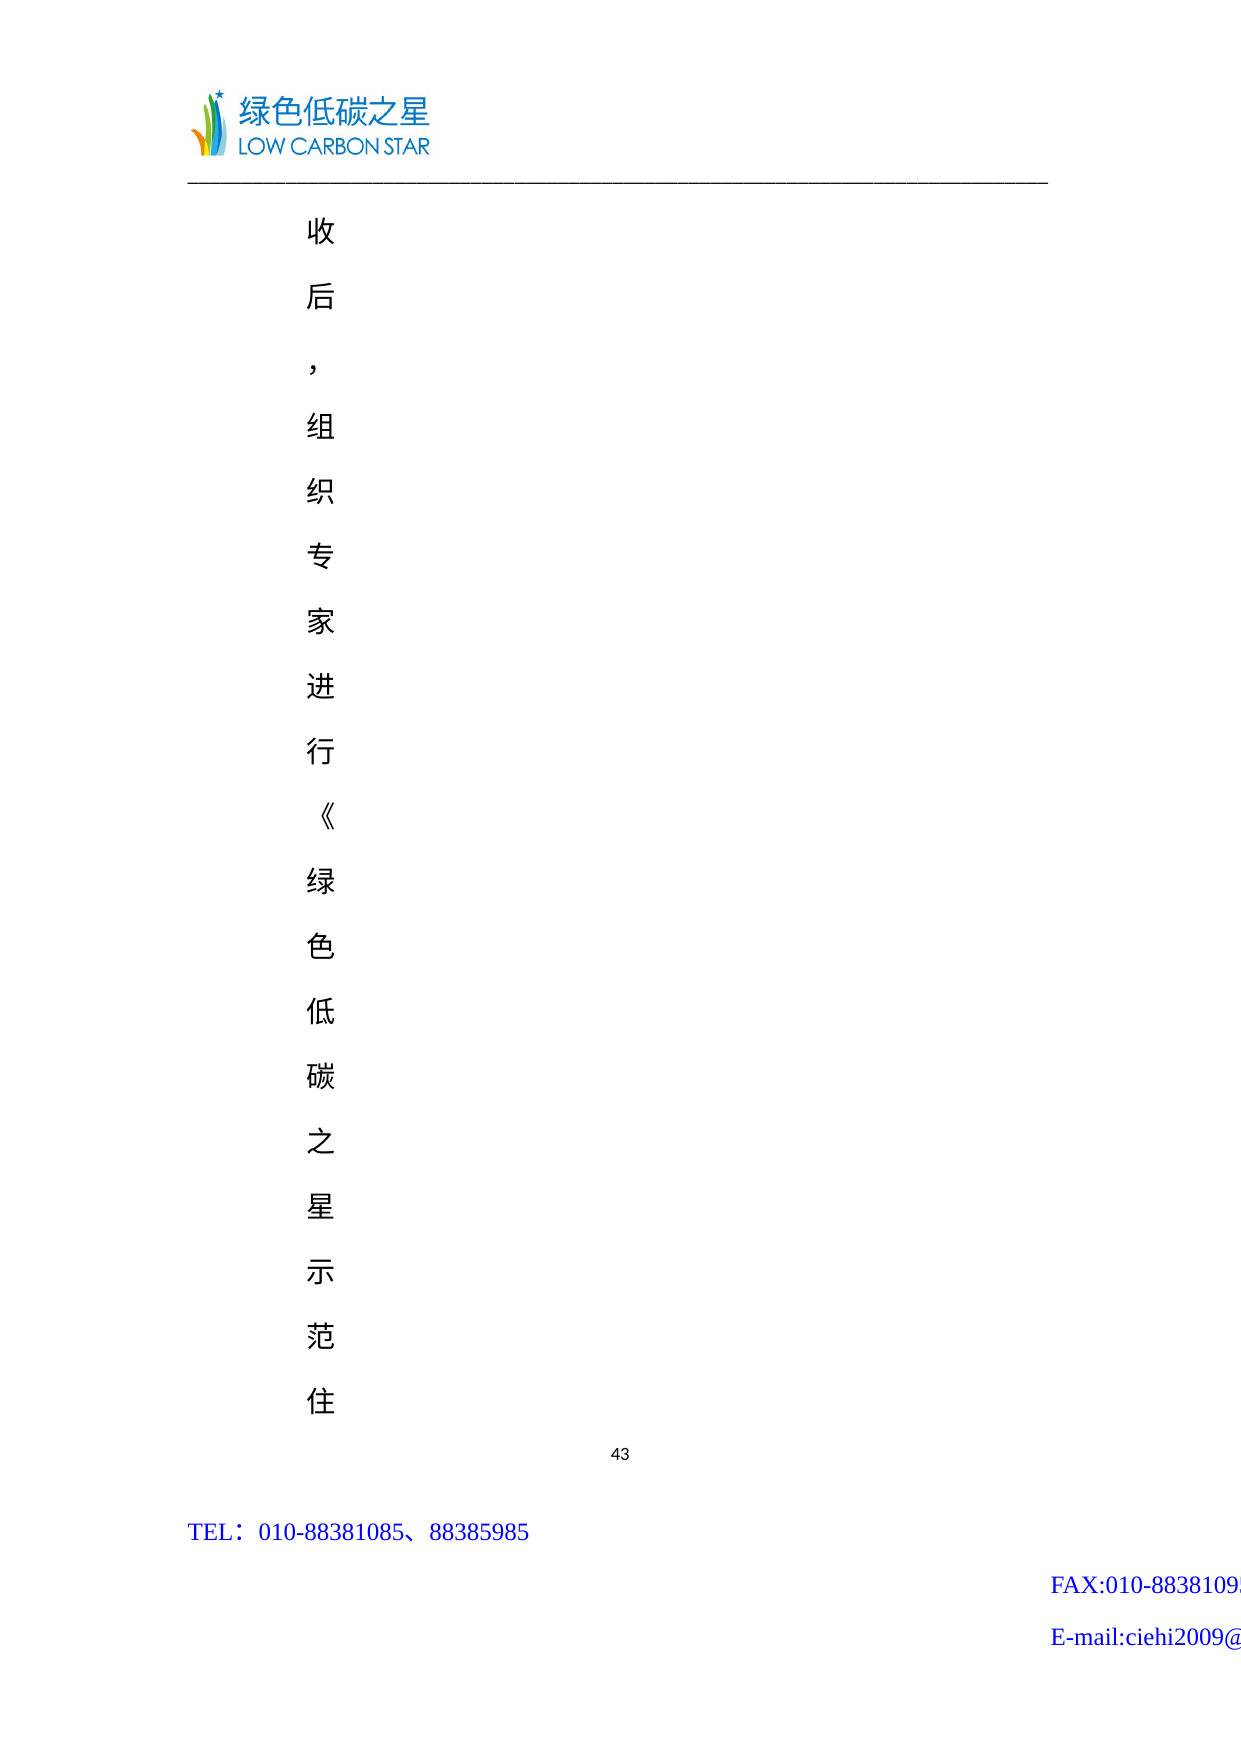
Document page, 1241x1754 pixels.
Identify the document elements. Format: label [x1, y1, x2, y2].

picture [187, 88, 433, 161]
